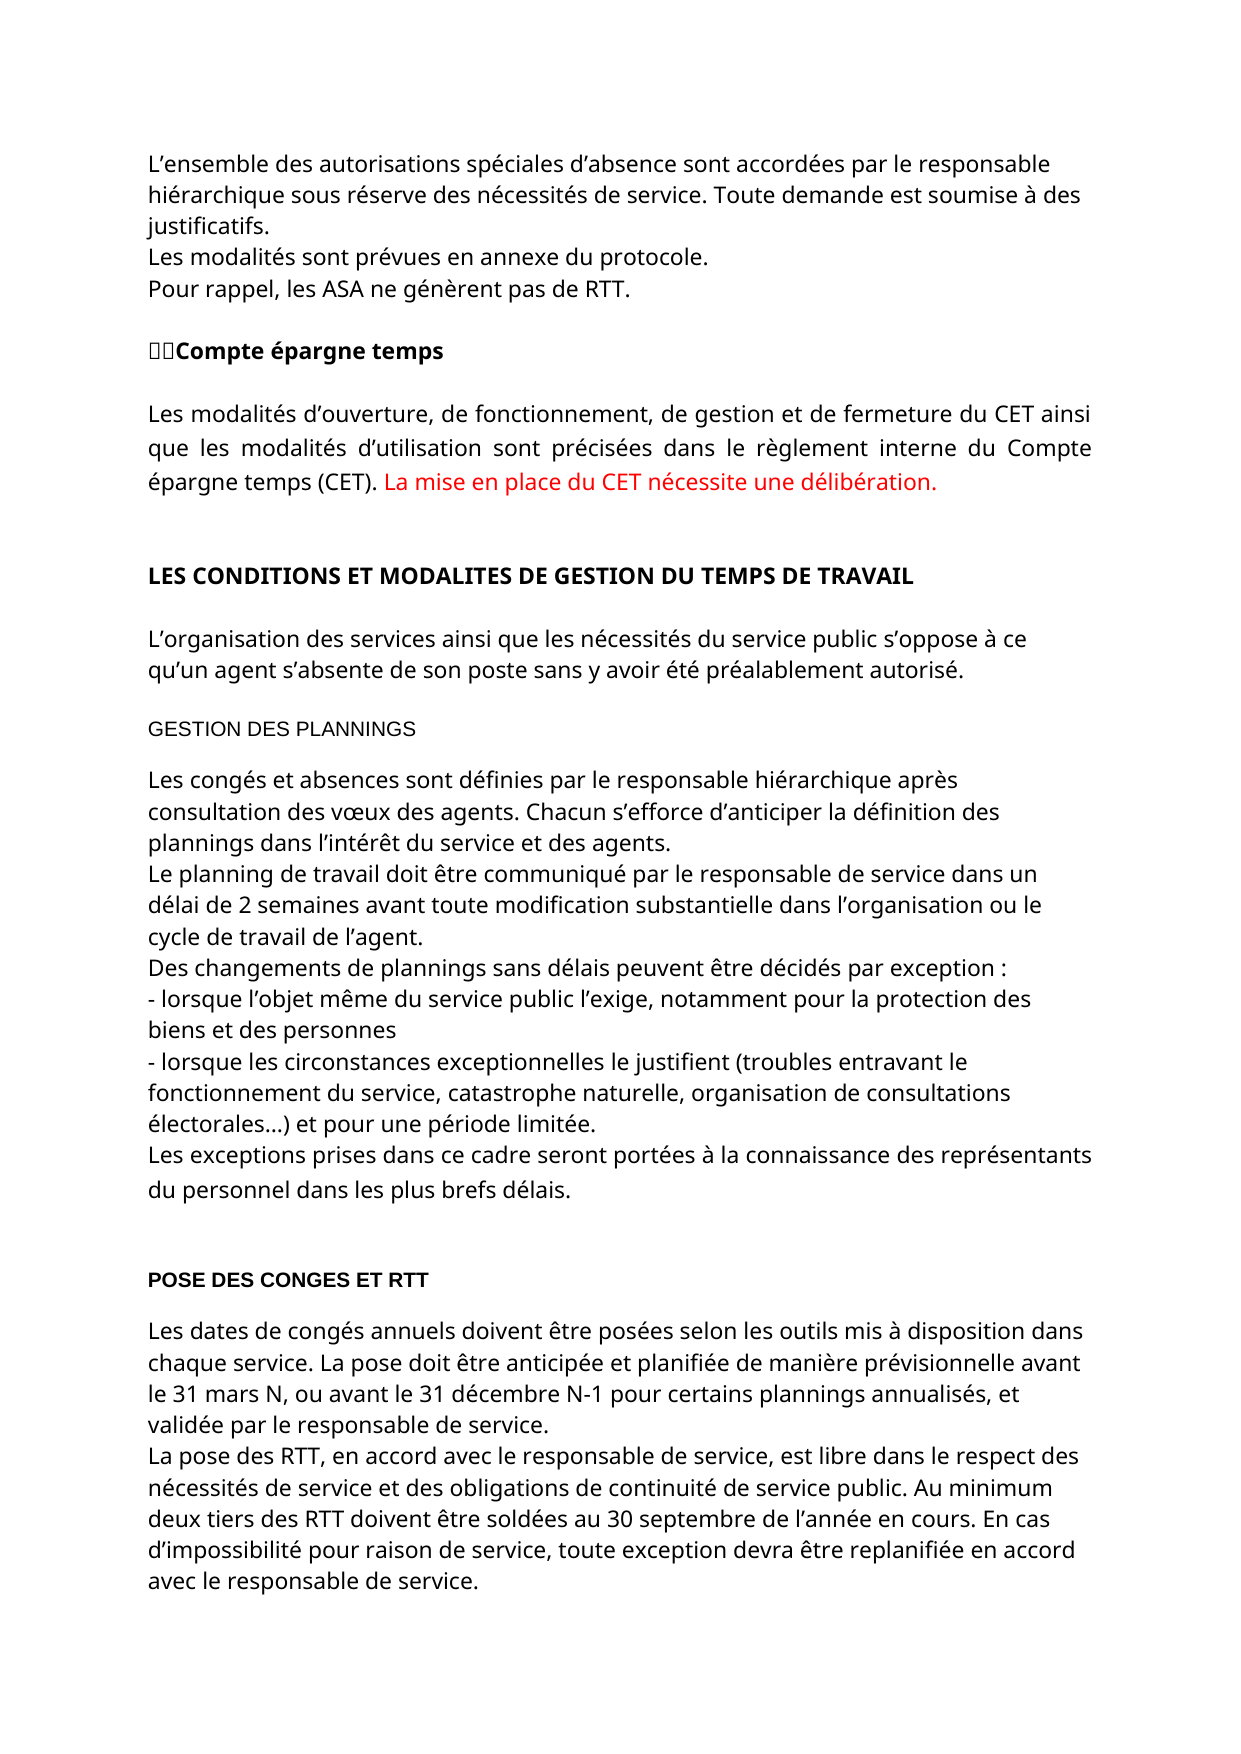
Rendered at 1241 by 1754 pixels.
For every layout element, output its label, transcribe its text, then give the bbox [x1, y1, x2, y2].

text Les modalités sont prévues en annexe du protocole. [148, 241, 1093, 273]
text L’ensemble des autorisations spéciales d’absence sont accordées par le responsable hiérarchique sous réserve des nécessités de service. Toute demande est soumise à des justificatifs. [148, 148, 1093, 241]
text Les exceptions prises dans ce cadre seront portées à la connaissance des représentants du personnel dans les plus brefs délais. [148, 1139, 1093, 1205]
text LES CONDITIONS ET MODALITES DE GESTION DU TEMPS DE TRAVAIL [148, 560, 1093, 591]
text GESTION DES PLANNINGS [148, 716, 1093, 740]
text Les congés et absences sont définies par le responsable hiérarchique après consultation des vœux des agents. Chacun s’efforce d’anticiper la définition des plannings dans l’intérêt du service et des agents. [148, 764, 1093, 858]
text Le planning de travail doit être communiqué par le responsable de service dans un délai de 2 semaines avant toute modification substantielle dans l’organisation ou le cycle de travail de l’agent. [148, 858, 1093, 952]
text Compte épargne temps [148, 335, 1093, 366]
text L’organisation des services ainsi que les nécessités du service public s’oppose à ce qu’un agent s’absente de son poste sans y avoir été préalablement autorisé. [148, 623, 1093, 685]
text - lorsque les circonstances exceptionnelles le justifient (troubles entravant le fonctionnement du service, catastrophe naturelle, organisation de consultations électorales…) et pour une période limitée. [148, 1046, 1093, 1139]
text Les dates de congés annuels doivent être posées selon les outils mis à disposition dans chaque service. La pose doit être anticipée et planifiée de manière prévisionnelle avant le 31 mars N, ou avant le 31 décembre N-1 pour certains plannings annualisés, et validée par le responsable de service. [148, 1315, 1093, 1440]
text POSE DES CONGES ET RTT [148, 1267, 1093, 1291]
text Pour rappel, les ASA ne génèrent pas de RTT. [148, 273, 1093, 304]
text Les modalités d’ouverture, de fonctionnement, de gestion et de fermeture du CET ainsi que les modalités d’utilisation sont précisées dans le règlement interne du Compte épargne temps (CET). La mise en place du CET nécessite une délibération. [148, 398, 1093, 498]
text La pose des RTT, en accord avec le responsable de service, est libre dans le respect des nécessités de service et des obligations de continuité de service public. Au minimum deux tiers des RTT doivent être soldées au 30 septembre de l’année en cours. En cas d’impossibilité pour raison de service, toute exception devra être replanifiée en accord avec le responsable de service. [148, 1440, 1093, 1597]
text Des changements de plannings sans délais peuvent être décidés par exception : [148, 952, 1093, 983]
text - lorsque l’objet même du service public l’exige, notamment pour la protection des biens et des personnes [148, 983, 1093, 1046]
